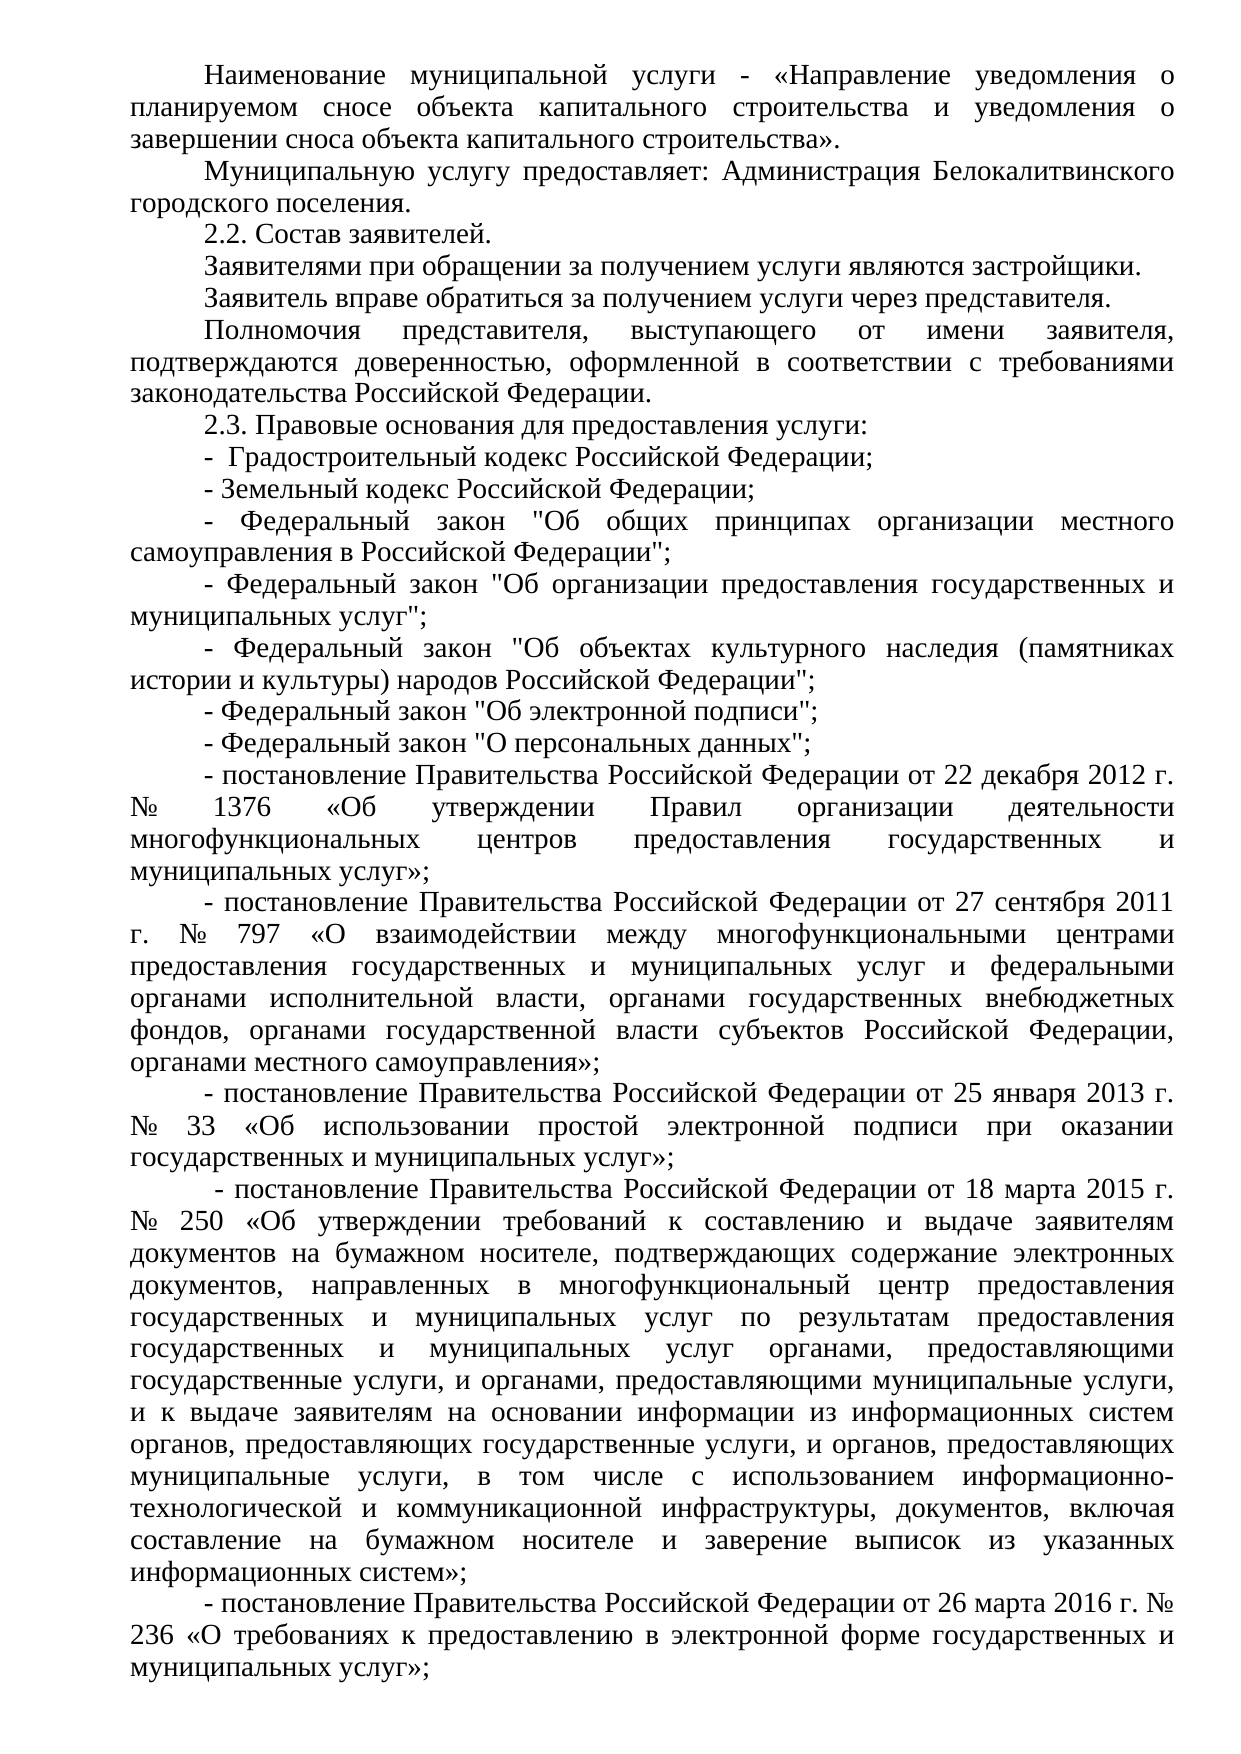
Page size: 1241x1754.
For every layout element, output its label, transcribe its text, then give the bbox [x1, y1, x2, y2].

text - постановление Правительства Российской Федерации от 25 января 2013 г. № 33 «Об использовании простой электронной подписи при оказании государственных и муниципальных услуг»; [130, 1077, 1175, 1173]
text - Федеральный закон "О персональных данных"; [130, 727, 1175, 759]
text Муниципальную услугу предоставляет: Администрация Белокалитвинского городского поселения. [130, 155, 1175, 218]
text 2.2. Состав заявителей. [130, 218, 1175, 250]
text Заявителями при обращении за получением услуги являются застройщики. [130, 250, 1175, 282]
text - Градостроительный кодекс Российской Федерации; [130, 441, 1175, 473]
text Полномочия представителя, выступающего от имени заявителя, подтверждаются доверенностью, оформленной в соответствии с требованиями законодательства Российской Федерации. [130, 314, 1175, 409]
text - постановление Правительства Российской Федерации от 27 сентября 2011 г. № 797 «О взаимодействии между многофункциональными центрами предоставления государственных и муниципальных услуг и федеральными органами исполнительной власти, органами государственных внебюджетных фондов, органами государственной власти субъектов Российской Федерации, органами местного самоуправления»; [130, 886, 1175, 1077]
text - постановление Правительства Российской Федерации от 22 декабря 2012 г. № 1376 «Об утверждении Правил организации деятельности многофункциональных центров предоставления государственных и муниципальных услуг»; [130, 759, 1175, 886]
text - Федеральный закон "Об электронной подписи"; [130, 695, 1175, 727]
text Наименование муниципальной услуги - «Направление уведомления о планируемом сносе объекта капитального строительства и уведомления о завершении сноса объекта капитального строительства». [130, 59, 1175, 155]
text - Федеральный закон "Об организации предоставления государственных и муниципальных услуг"; [130, 568, 1175, 632]
text Заявитель вправе обратиться за получением услуги через представителя. [130, 282, 1175, 314]
text - постановление Правительства Российской Федерации от 18 марта 2015 г. № 250 «Об утверждении требований к составлению и выдаче заявителям документов на бумажном носителе, подтверждающих содержание электронных документов, направленных в многофункциональный центр предоставления государственных и муниципальных услуг по результатам предоставления государственных и муниципальных услуг органами, предоставляющими государственные услуги, и органами, предоставляющими муниципальные услуги, и к выдаче заявителям на основании информации из информационных систем органов, предоставляющих государственные услуги, и органов, предоставляющих муниципальные услуги, в том числе с использованием информационно- технологической и коммуникационной инфраструктуры, документов, включая составление на бумажном носителе и заверение выписок из указанных информационных систем»; [130, 1173, 1175, 1587]
text - Земельный кодекс Российской Федерации; [130, 473, 1175, 504]
text 2.3. Правовые основания для предоставления услуги: [204, 409, 1175, 441]
text - Федеральный закон "Об общих принципах организации местного самоуправления в Российской Федерации"; [130, 504, 1175, 568]
text - постановление Правительства Российской Федерации от 26 марта 2016 г. № 236 «О требованиях к предоставлению в электронной форме государственных и муниципальных услуг»; [130, 1587, 1175, 1683]
text - Федеральный закон "Об объектах культурного наследия (памятниках истории и культуры) народов Российской Федерации"; [130, 632, 1175, 695]
